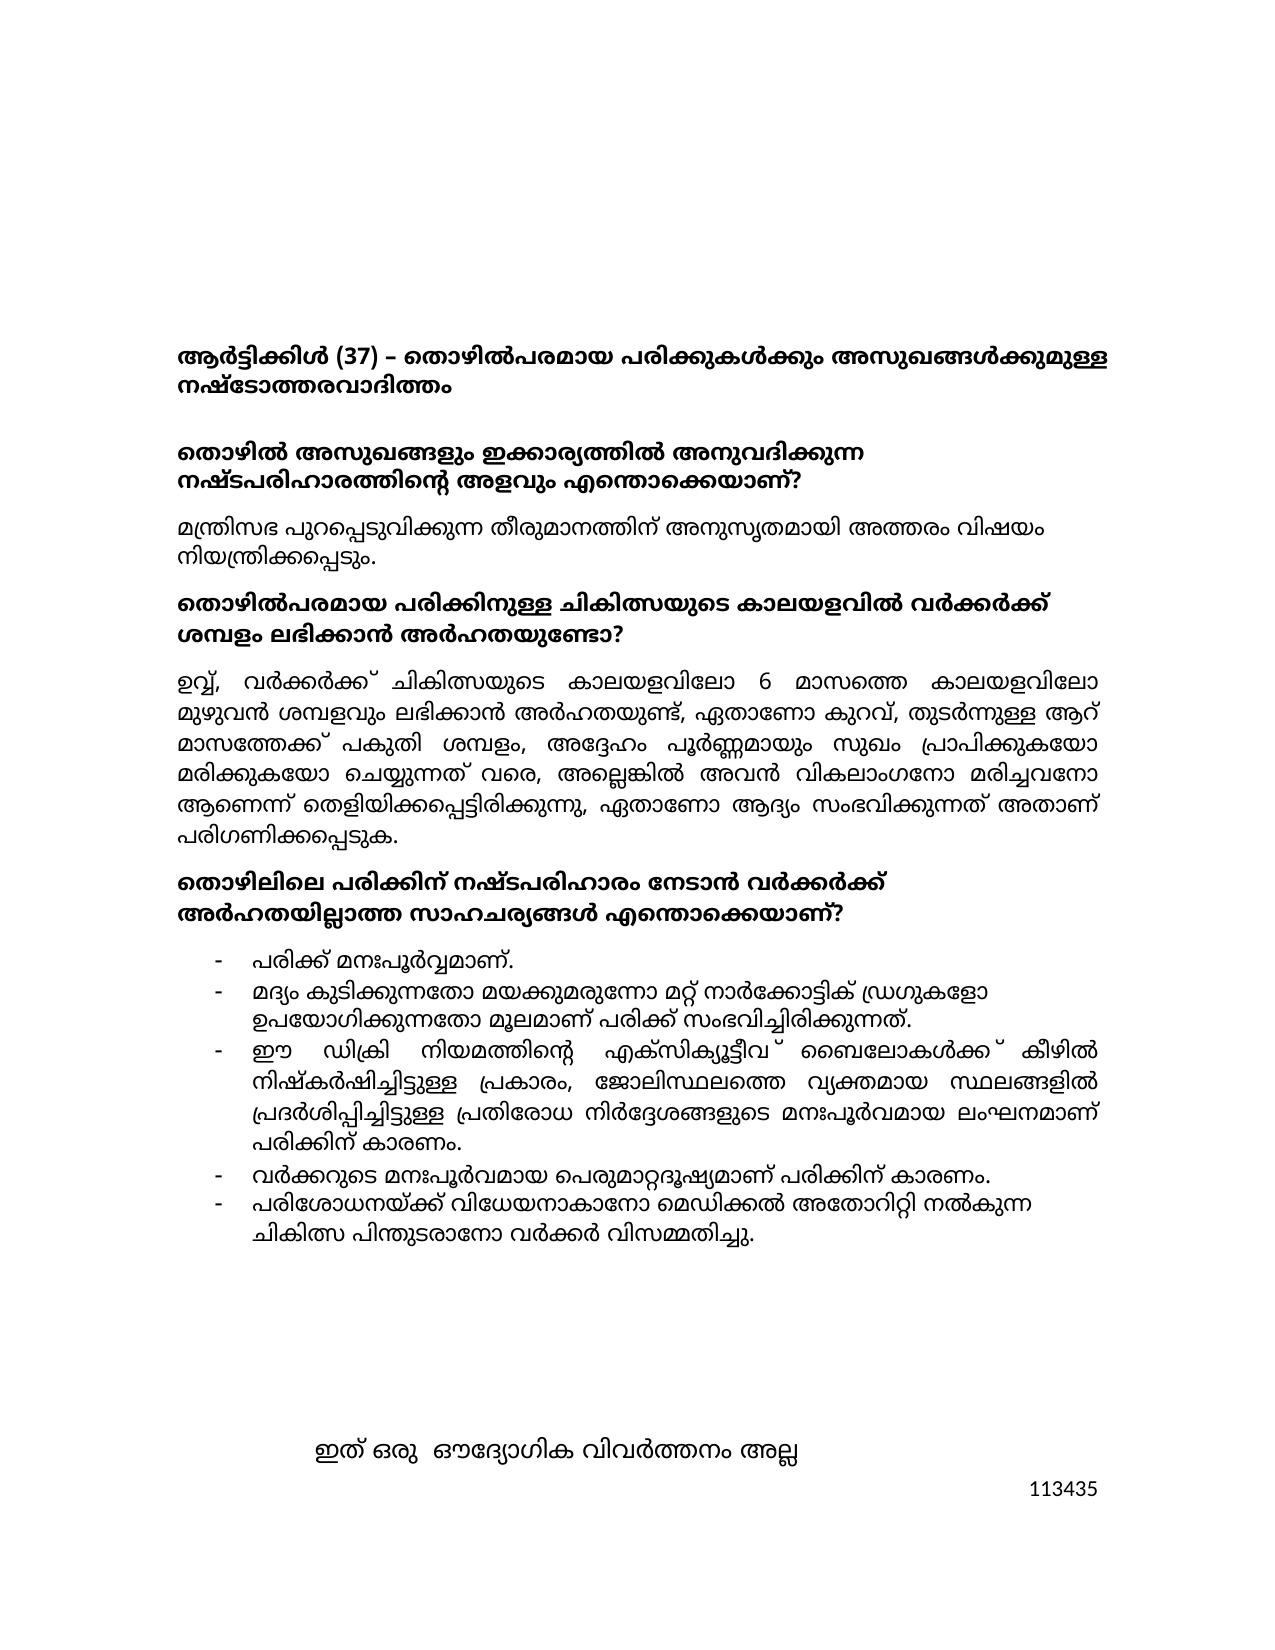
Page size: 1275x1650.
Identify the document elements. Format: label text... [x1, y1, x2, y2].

text തൊഴിൽ അസുഖങ്ങളും ഇക്കാര്യത്തിൽ അനുവദിക്കുന്ന നഷ്ടപരിഹാരത്തിന്റെ അളവും എന്തൊക്കെയാണ്? [177, 440, 1110, 497]
list പരിക്ക് മനഃപൂർവ്വമാണ്. [214, 949, 1110, 977]
text മന്ത്രിസഭ പുറപ്പെടുവിക്കുന്ന തീരുമാനത്തിന് അനുസൃതമായി അത്തരം വിഷയം നിയന്ത്രിക്കപ്പെടും. [177, 516, 1110, 573]
text ഉവ്വ്, വർക്കർക്ക് ചികിത്സയുടെ കാലയളവിലോ 6 മാസത്തെ കാലയളവിലോ മുഴുവൻ ശമ്പളവും ലഭിക്കാൻ അർഹതയുണ്ട്, ഏതാണോ കുറവ്, തുടർന്നുള്ള ആറ് മാസത്തേക്ക് പകുതി ശമ്പളം, അദ്ദേഹം പൂർണ്ണമായും സുഖം പ്രാപിക്കുകയോ മരിക്കുകയോ ചെയ്യുന്നത് വരെ, അല്ലെങ്കിൽ അവൻ വികലാംഗനോ മരിച്ചവനോ ആണെന്ന് തെളിയിക്കപ്പെട്ടിരിക്കുന്നു, ഏതാണോ ആദ്യം സംഭവിക്കുന്നത് അതാണ് പരിഗണിക്കപ്പെടുക. [177, 670, 1098, 852]
list വർക്കറുടെ മനഃപൂർവമായ പെരുമാറ്റദൂഷ്യമാണ് പരിക്കിന് കാരണം. [214, 1162, 1110, 1189]
text തൊഴിലിലെ പരിക്കിന് നഷ്ടപരിഹാരം നേടാൻ വർക്കർക്ക് അർഹതയില്ലാത്ത സാഹചര്യങ്ങൾ എന്തൊക്കെയാണ്? [177, 871, 1110, 930]
text തൊഴിൽപരമായ പരിക്കിനുള്ള ചികിത്സയുടെ കാലയളവിൽ വർക്കർക്ക് ശമ്പളം ലഭിക്കാൻ അർഹതയുണ്ടോ? [177, 592, 1099, 651]
list ഈ ഡിക്രി നിയമത്തിന്റെ എക്സിക്യൂട്ടീവ് ബൈലോകൾക്ക് കീഴിൽ നിഷ്കർഷിച്ചിട്ടുള്ള പ്രകാരം, ജോലിസ്ഥലത്തെ വ്യക്തമായ സ്ഥലങ്ങളിൽ പ്രദർശിപ്പിച്ചിട്ടുള്ള പ്രതിരോധ നിർദ്ദേശങ്ങളുടെ മനഃപൂർവമായ ലംഘനമാണ് പരിക്കിന് കാരണം. [214, 1039, 1098, 1159]
list മദ്യം കുടിക്കുന്നതോ മയക്കുമരുന്നോ മറ്റ് നാർക്കോട്ടിക് ഡ്രഗുകളോ ഉപയോഗിക്കുന്നതോ മൂലമാണ് പരിക്ക് സംഭവിച്ചിരിക്കുന്നത്. [214, 979, 1110, 1037]
subtitle ആർട്ടിക്കിൾ (37) – തൊഴിൽപരമായ പരിക്കുകൾക്കും അസുഖങ്ങൾക്കുമുള്ള നഷ്ടോത്തരവാദിത്തം [177, 345, 1110, 402]
list പരിശോധനയ്ക്ക് വിധേയനാകാനോ മെഡിക്കൽ അതോറിറ്റി നൽകുന്ന ചികിത്സ പിന്തുടരാനോ വർക്കർ വിസമ്മതിച്ചു. [214, 1191, 1098, 1250]
